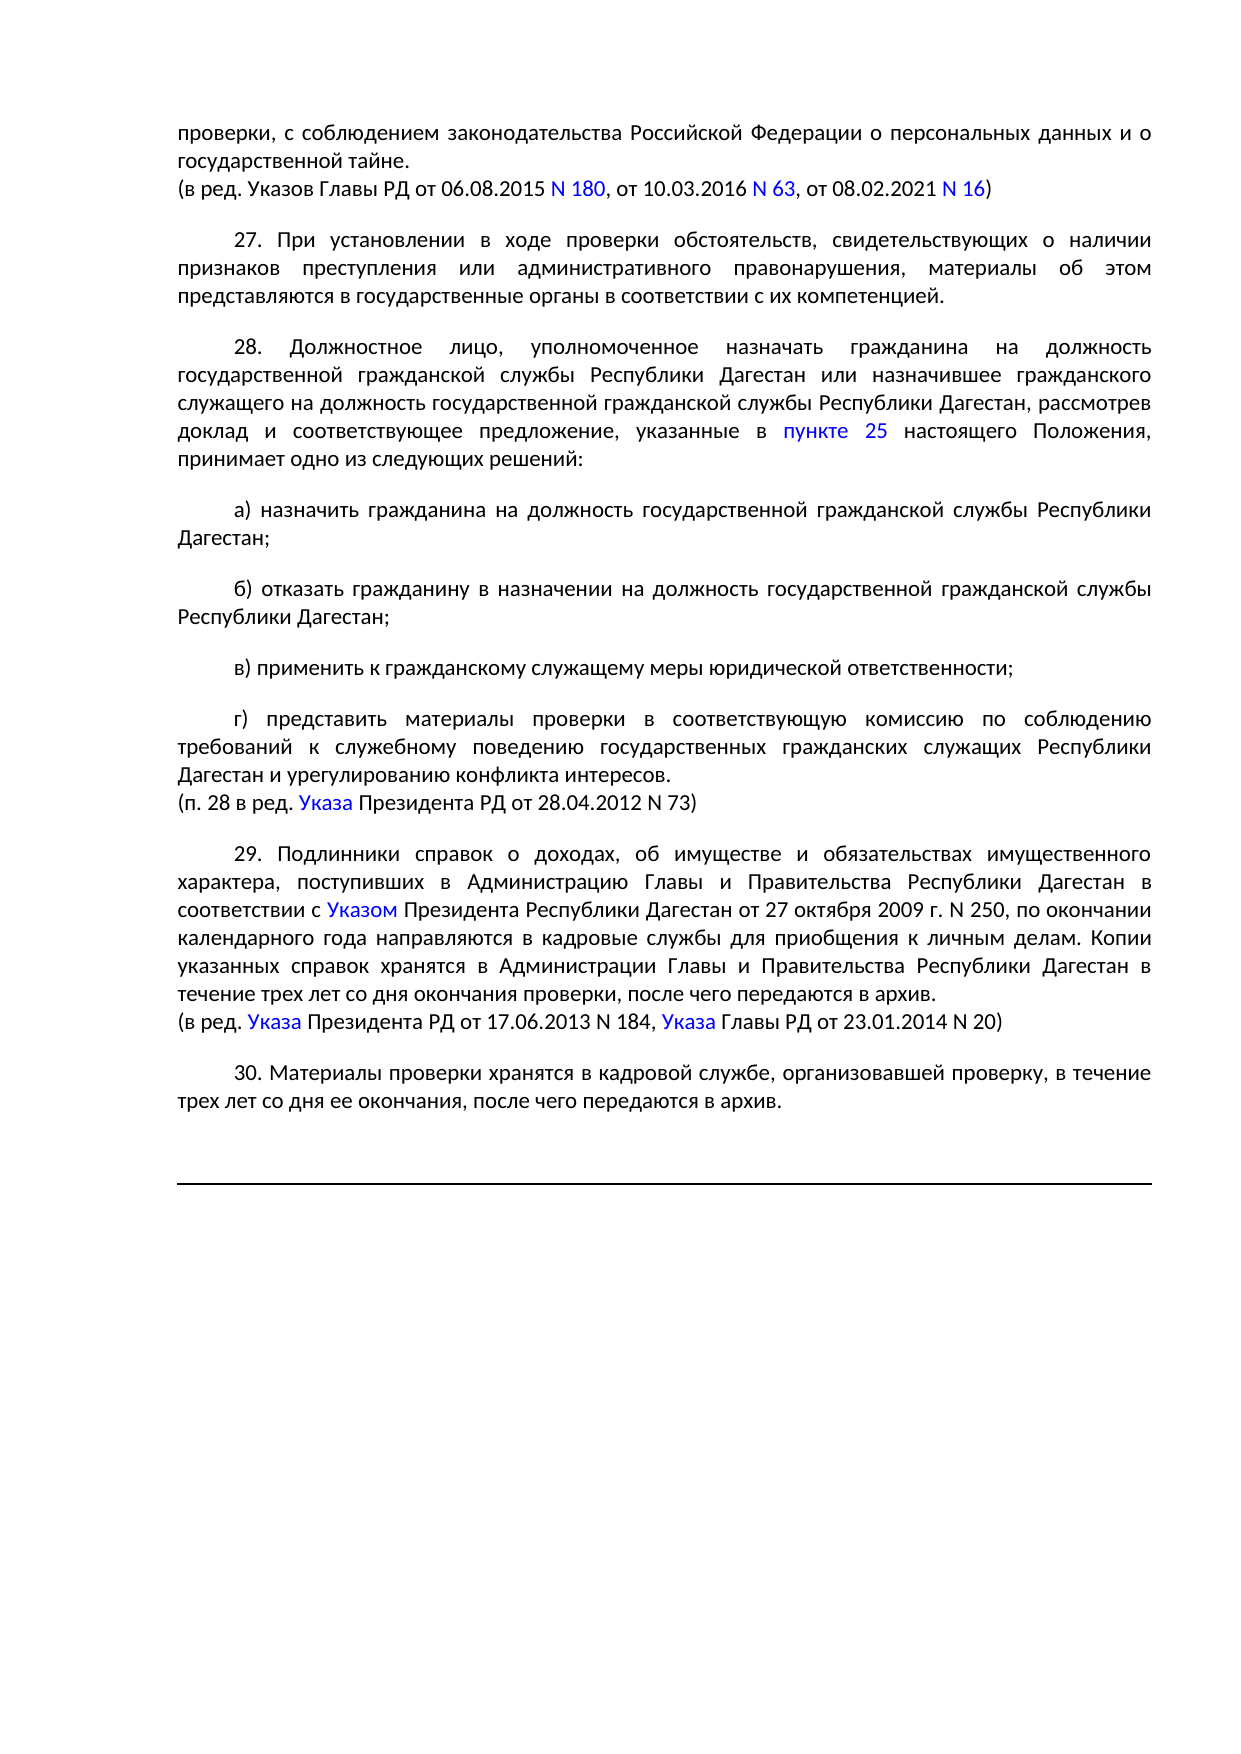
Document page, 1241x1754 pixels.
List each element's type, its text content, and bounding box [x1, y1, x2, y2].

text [177, 118, 1152, 174]
text (п. 28 в ред. Указа Президента РД от 28.04.2012 N 73) [177, 788, 1152, 816]
text г) представить материалы проверки в соответствующую комиссию по соблюдению требований к служебному поведению государственных гражданских служащих Республики Дагестан и урегулированию конфликта интересов. [177, 704, 1152, 788]
text 29. Подлинники справок о доходах, об имуществе и обязательствах имущественного характера, поступивших в Администрацию Главы и Правительства Республики Дагестан в соответствии с Указом Президента Республики Дагестан от 27 октября 2009 г. N 250, по окончании календарного года направляются в кадровые службы для приобщения к личным делам. Копии указанных справок хранятся в Администрации Главы и Правительства Республики Дагестан в течение трех лет со дня окончания проверки, после чего передаются в архив. [177, 839, 1152, 1007]
text (в ред. Указа Президента РД от 17.06.2013 N 184, Указа Главы РД от 23.01.2014 N 20) [177, 1007, 1152, 1035]
text 28. Должностное лицо, уполномоченное назначать гражданина на должность государственной гражданской службы Республики Дагестан или назначившее гражданского служащего на должность государственной гражданской службы Республики Дагестан, рассмотрев доклад и соответствующее предложение, указанные в пункте 25 настоящего Положения, принимает одно из следующих решений: [177, 332, 1152, 472]
text а) назначить гражданина на должность государственной гражданской службы Республики Дагестан; [177, 495, 1152, 551]
text в) применить к гражданскому служащему меры юридической ответственности; [177, 653, 1152, 681]
text 27. При установлении в ходе проверки обстоятельств, свидетельствующих о наличии признаков преступления или административного правонарушения, материалы об этом представляются в государственные органы в соответствии с их компетенцией. [177, 225, 1152, 309]
text (в ред. Указов Главы РД от 06.08.2015 N 180, от 10.03.2016 N 63, от 08.02.2021 N 16) [177, 174, 1152, 202]
text б) отказать гражданину в назначении на должность государственной гражданской службы Республики Дагестан; [177, 574, 1152, 630]
text 30. Материалы проверки хранятся в кадровой службе, организовавшей проверку, в течение трех лет со дня ее окончания, после чего передаются в архив. [177, 1058, 1152, 1114]
